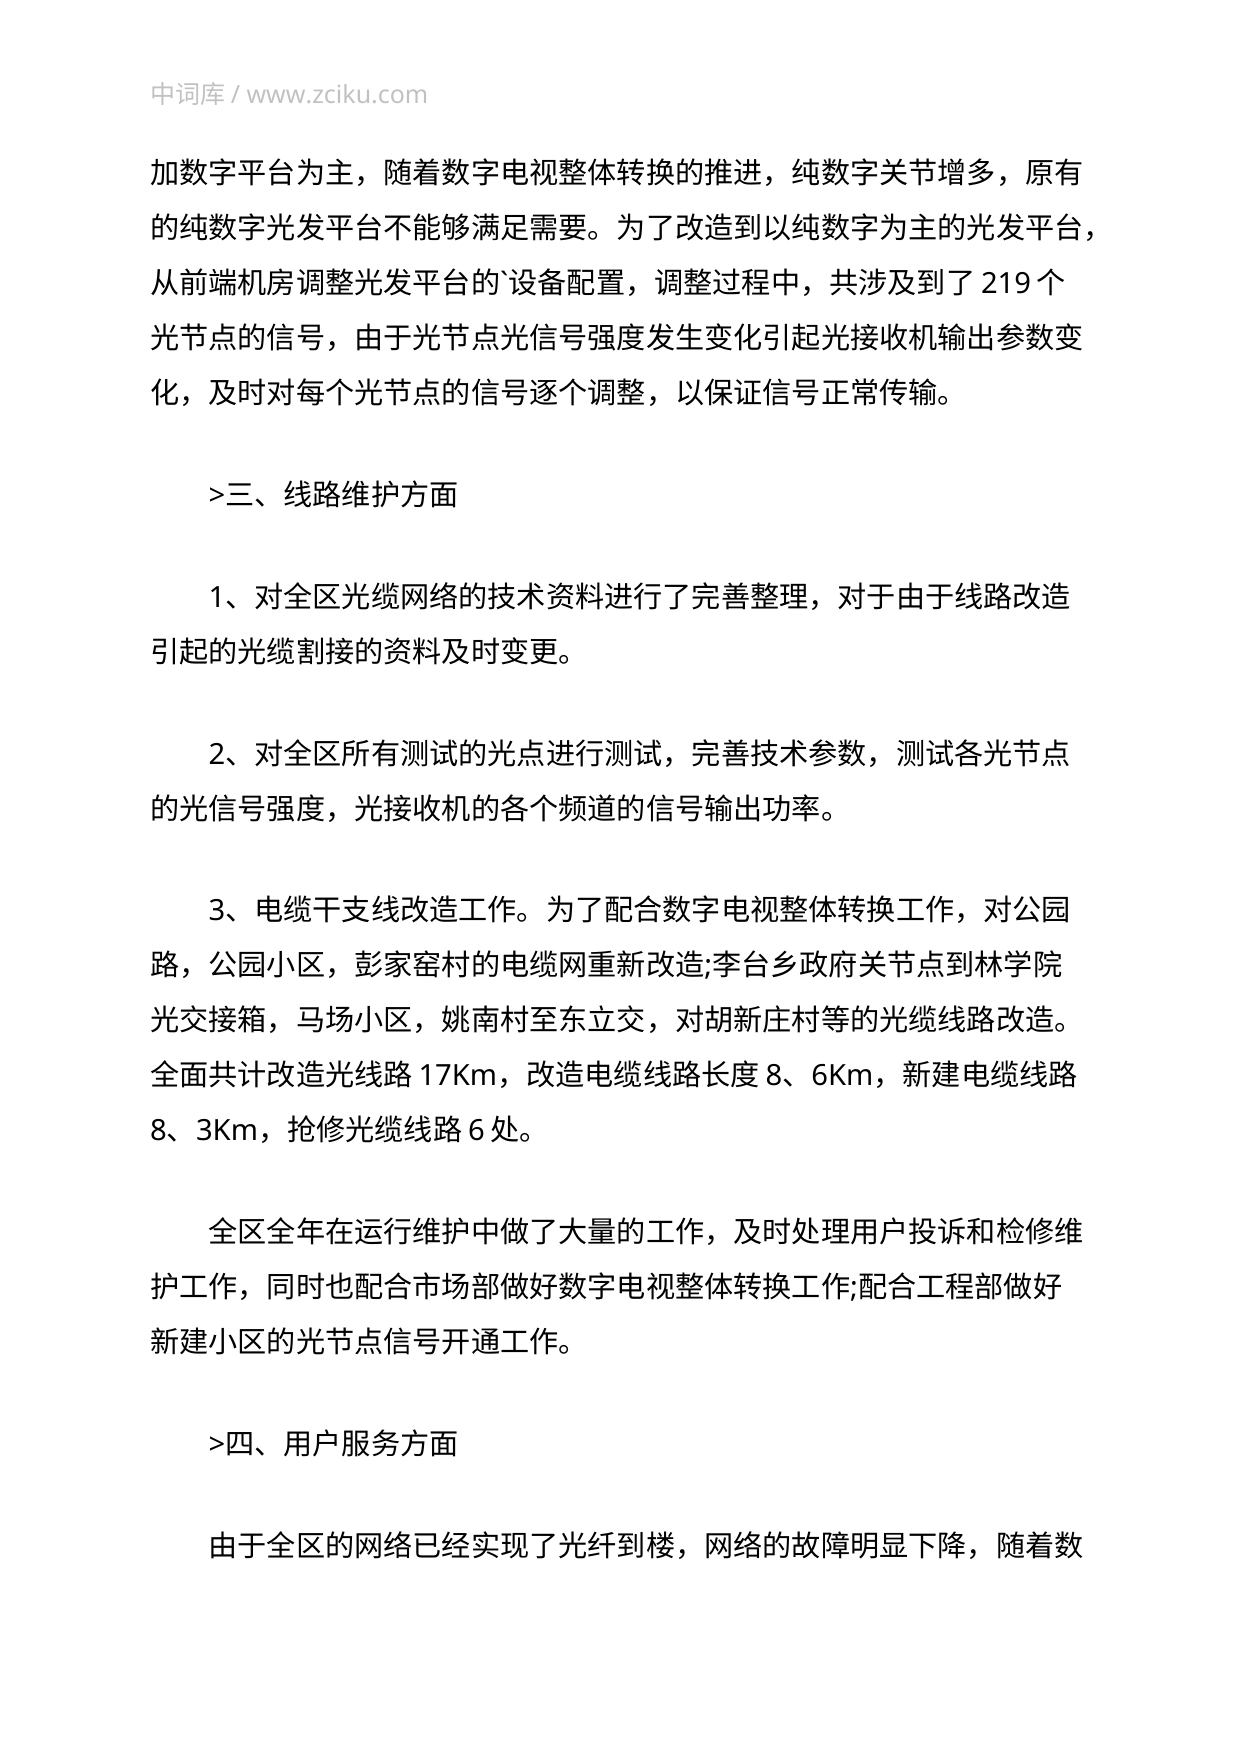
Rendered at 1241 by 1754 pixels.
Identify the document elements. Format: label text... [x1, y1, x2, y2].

text 3、电缆干支线改造工作。为了配合数字电视整体转换工作，对公园路，公园小区，彭家窑村的电缆网重新改造;李台乡政府关节点到林学院光交接箱，马场小区，姚南村至东立交，对胡新庄村等的光缆线路改造。全面共计改造光线路17Km，改造电缆线路长度8、6Km，新建电缆线路8、3Km，抢修光缆线路6处。 [150, 887, 1090, 1149]
text 2、对全区所有测试的光点进行测试，完善技术参数，测试各光节点的光信号强度，光接收机的各个频道的信号输出功率。 [150, 730, 1090, 827]
text 全区全年在运行维护中做了大量的工作，及时处理用户投诉和检修维护工作，同时也配合市场部做好数字电视整体转换工作;配合工程部做好新建小区的光节点信号开通工作。 [150, 1209, 1090, 1361]
text 1、对全区光缆网络的技术资料进行了完善整理，对于由于线路改造引起的光缆割接的资料及时变更。 [150, 573, 1090, 671]
text >四、用户服务方面 [150, 1421, 1090, 1463]
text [150, 1522, 1090, 1565]
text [150, 150, 1090, 412]
text >三、线路维护方面 [150, 471, 1090, 514]
